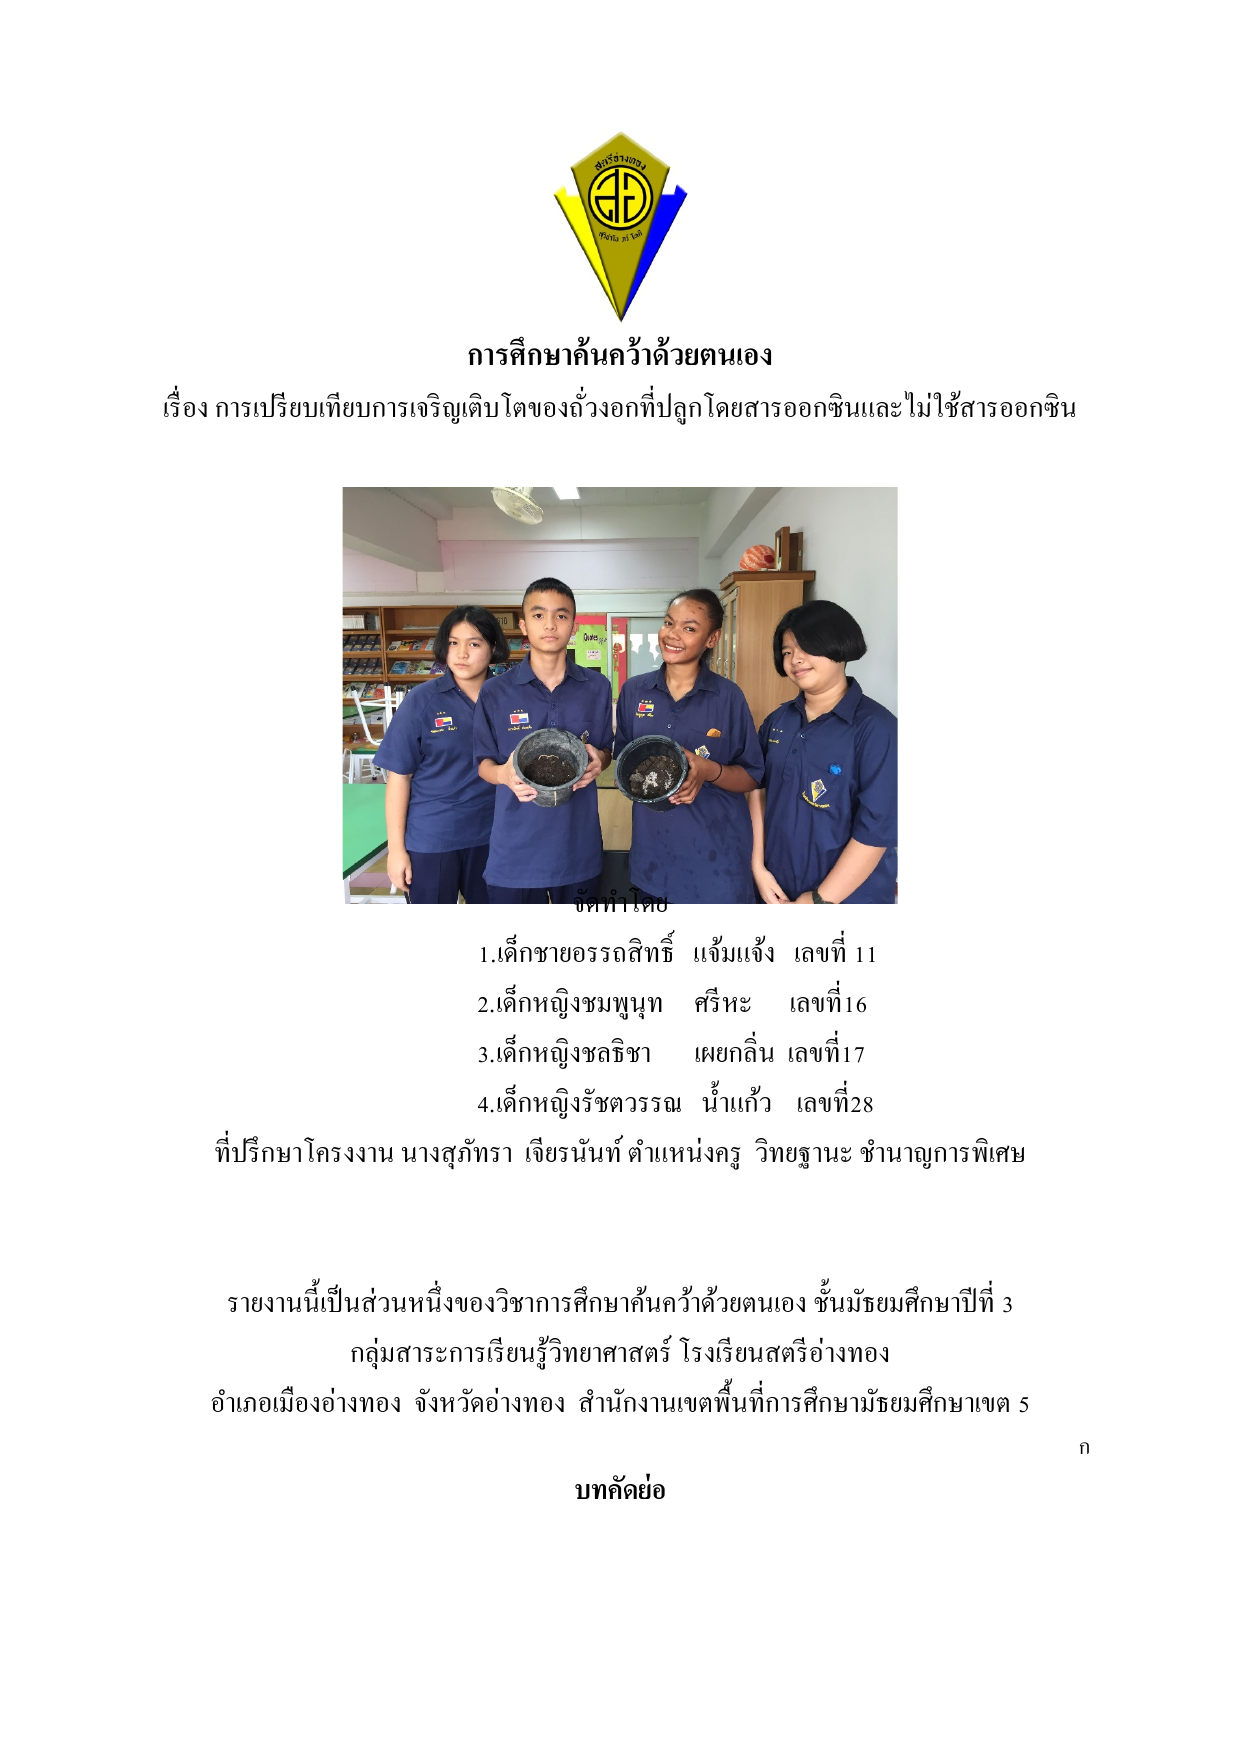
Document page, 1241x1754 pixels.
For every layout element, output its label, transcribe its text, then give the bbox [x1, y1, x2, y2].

text 3.เด็กหญิงชลธิชา เผยกลิ่น เลขที่17 [150, 1028, 1090, 1071]
list 1.เด็กชายอรรถสิทธิ์ แจ้มแจ้ง เลขที่ 11 [225, 928, 1090, 971]
text ที่ปรึกษาโครงงาน นางสุภัทรา เจียรนันท์ ตำแหน่งครู วิทยฐานะ ชำนาญการพิเศษ [150, 1128, 1090, 1171]
text จัดทำโดย [150, 878, 1090, 921]
picture [342, 487, 898, 878]
text รายงานนี้เป็นส่วนหนึ่งของวิชาการศึกษาค้นคว้าด้วยตนเอง ชั้นมัธยมศึกษาปีที่ 3 [150, 1278, 1090, 1321]
text กลุ่มสาระการเรียนรู้วิทยาศาสตร์ โรงเรียนสตรีอ่างทอง [150, 1328, 1090, 1371]
text 4.เด็กหญิงรัชตวรรณ น้ำแก้ว เลขที่28 [150, 1078, 1090, 1121]
text การศึกษาค้นคว้าด้วยตนเอง [150, 329, 1090, 376]
text บทคัดย่อ [150, 1466, 1090, 1509]
text อำเภอเมืองอ่างทอง จังหวัดอ่างทอง สำนักงานเขตพื้นที่การศึกษามัธยมศึกษาเขต 5 [150, 1378, 1090, 1421]
text เรื่อง การเปรียบเทียบการเจริญเติบโตของถั่วงอกที่ปลูกโดยสารออกซินและไม่ใช้สารออกซิน [150, 383, 1090, 426]
text ก [150, 1428, 1090, 1461]
text 2.เด็กหญิงชมพูนุท ศรีหะ เลขที่16 [150, 978, 1090, 1021]
picture [547, 129, 693, 325]
